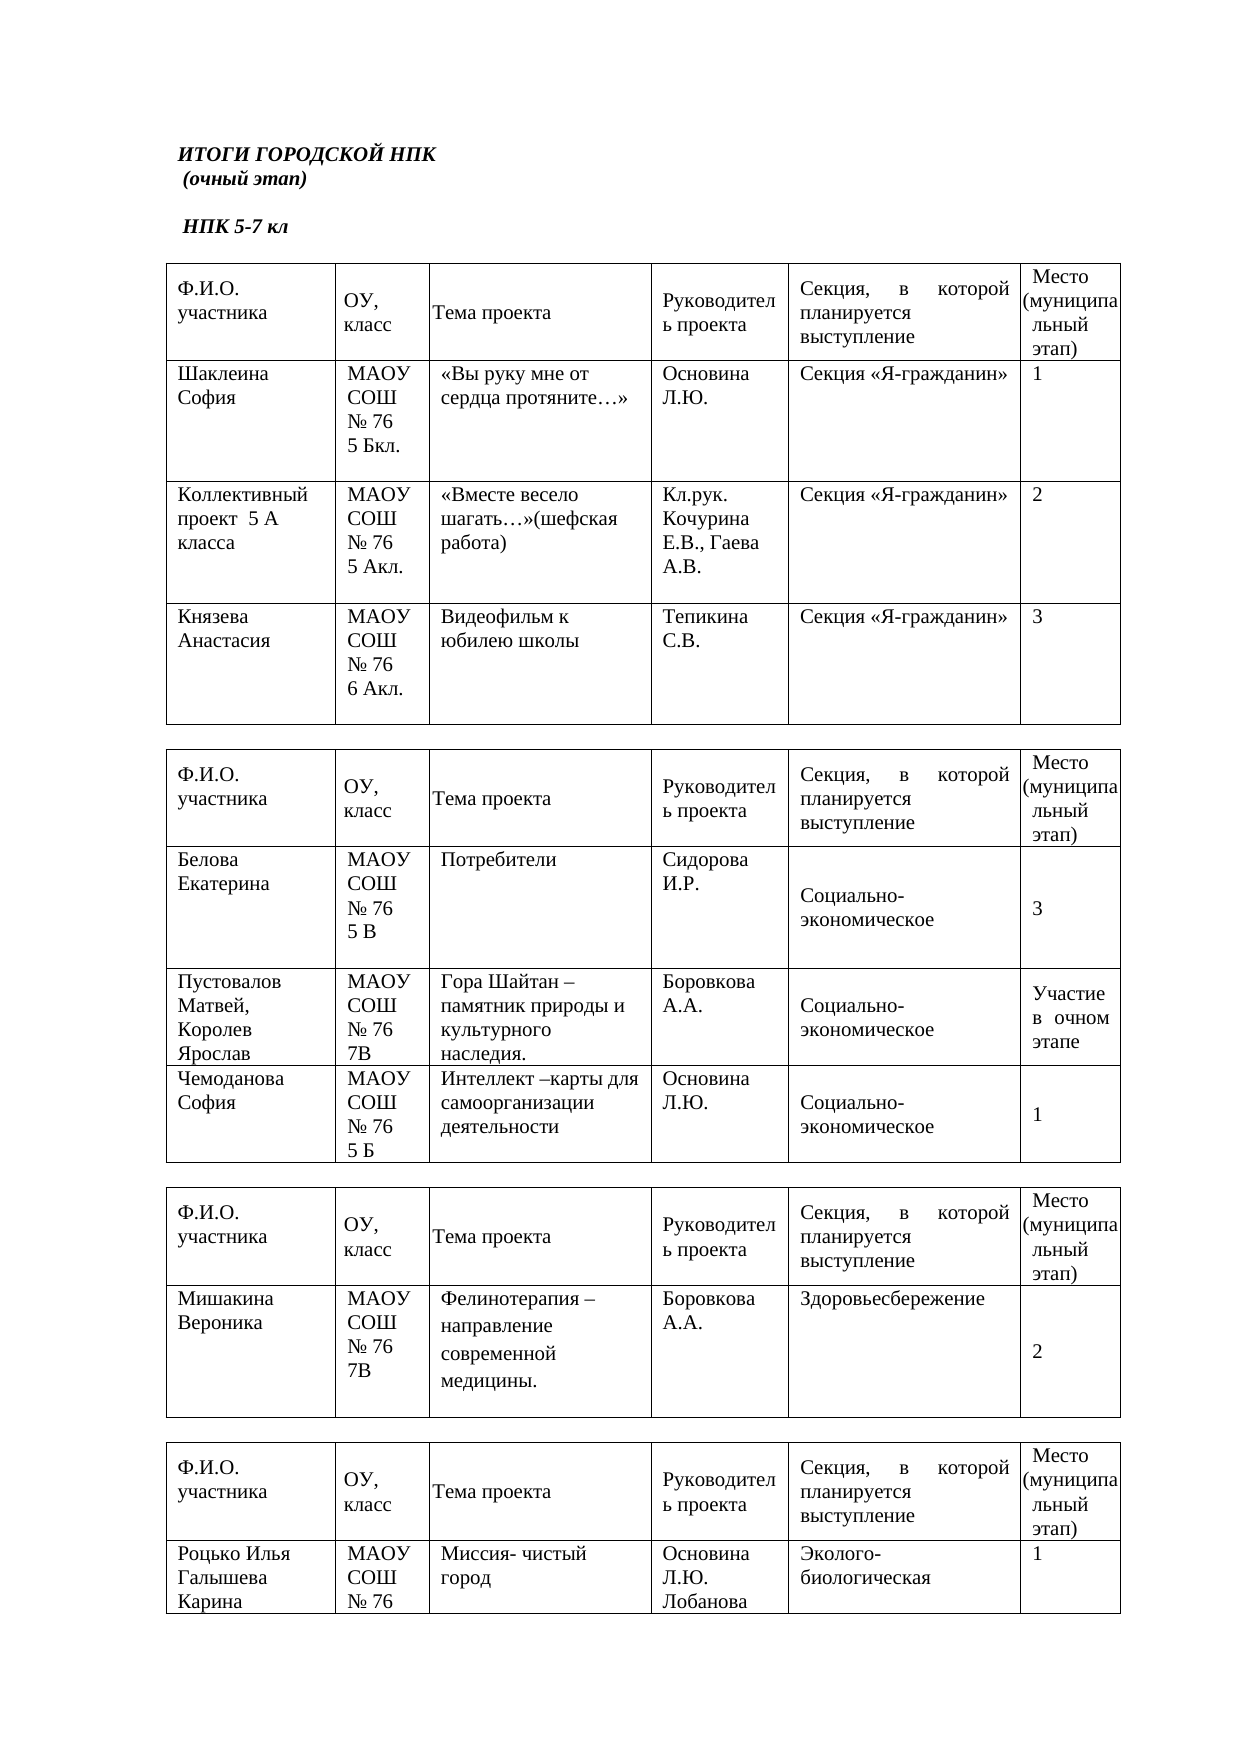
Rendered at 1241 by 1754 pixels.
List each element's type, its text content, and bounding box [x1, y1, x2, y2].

table_cell 3 [1021, 604, 1120, 724]
table_cell Основина Л.Ю. [652, 361, 788, 481]
table_header ОУ, класс [336, 1443, 429, 1539]
table_header Ф.И.О. участника [167, 1443, 335, 1539]
table_cell Белова Екатерина [167, 847, 335, 968]
table_cell Интеллект –карты для самоорганизации деятельности [430, 1066, 651, 1162]
table_header Тема проекта [430, 1188, 651, 1284]
table_cell Мишакина Вероника [167, 1286, 335, 1417]
table_cell 1 [1021, 1541, 1120, 1613]
table_header Ф.И.О. участника [167, 1188, 335, 1284]
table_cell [167, 1541, 335, 1613]
table_cell Участие в очном этапе [1021, 969, 1120, 1065]
table_cell МАОУ СОШ № 76 7В [336, 969, 429, 1065]
table_header Руководитель проекта [652, 264, 788, 360]
table_cell Социально-экономическое [789, 969, 1020, 1065]
table_cell 1 [1021, 1066, 1120, 1162]
table_cell «Вы руку мне от сердца протяните…» [430, 361, 651, 481]
table_cell 3 [1021, 847, 1120, 968]
table_cell Здоровьесбережение [789, 1286, 1020, 1417]
table_cell МАОУ СОШ № 76 5 В [336, 847, 429, 968]
table_cell Видеофильм к юбилею школы [430, 604, 651, 724]
table_header Место (муниципальный этап) [1021, 264, 1120, 360]
table_header Тема проекта [430, 264, 651, 360]
table_cell Боровкова А.А. [652, 969, 788, 1065]
table_header Секция, в которой планируется выступление [789, 264, 1020, 360]
table_cell 2 [1021, 482, 1120, 602]
table_header Секция, в которой планируется выступление [789, 750, 1020, 846]
table_header Место (муниципальный этап) [1021, 1188, 1120, 1284]
table_cell Секция «Я-гражданин» [789, 604, 1020, 724]
table_cell Чемоданова София [167, 1066, 335, 1162]
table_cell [652, 1541, 788, 1613]
table_cell Шаклеина София [167, 361, 335, 481]
table_header Ф.И.О. участника [167, 750, 335, 846]
table_header Руководитель проекта [652, 1443, 788, 1539]
table_cell Гора Шайтан – памятник природы и культурного наследия. [430, 969, 651, 1065]
table_cell Боровкова А.А. [652, 1286, 788, 1417]
table_header Тема проекта [430, 750, 651, 846]
table_header Место (муниципальный этап) [1021, 1443, 1120, 1539]
table_cell Основина Л.Ю. [652, 1066, 788, 1162]
table_cell МАОУ СОШ № 76 5 Бкл. [336, 361, 429, 481]
table_cell Пустовалов Матвей, Королев Ярослав [167, 969, 335, 1065]
table_cell Секция «Я-гражданин» [789, 482, 1020, 602]
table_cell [430, 1541, 651, 1613]
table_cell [789, 1541, 1020, 1613]
table_header ОУ, класс [336, 1188, 429, 1284]
table_header ОУ, класс [336, 264, 429, 360]
text НПК 5-7 кл [177, 214, 1152, 238]
table_cell Сидорова И.Р. [652, 847, 788, 968]
table_cell 1 [1021, 361, 1120, 481]
table_header Руководитель проекта [652, 1188, 788, 1284]
table_header Тема проекта [430, 1443, 651, 1539]
table_cell МАОУ СОШ № 76 7В [336, 1286, 429, 1417]
table_header Место (муниципальный этап) [1021, 750, 1120, 846]
table_cell Коллективный проект 5 А класса [167, 482, 335, 602]
table_cell Секция «Я-гражданин» [789, 361, 1020, 481]
table_cell МАОУ СОШ № 76 6 Акл. [336, 604, 429, 724]
text ИТОГИ ГОРОДСКОЙ НПК [177, 142, 1152, 166]
table_header Ф.И.О. участника [167, 264, 335, 360]
table_cell Князева Анастасия [167, 604, 335, 724]
table_cell МАОУ СОШ № 76 5 Акл. [336, 482, 429, 602]
table_header Секция, в которой планируется выступление [789, 1443, 1020, 1539]
table_cell Кл.рук. Кочурина Е.В., Гаева А.В. [652, 482, 788, 602]
table_cell МАОУ СОШ № 76 5 Б [336, 1066, 429, 1162]
table_cell «Вместе весело шагать…»(шефская работа) [430, 482, 651, 602]
table_cell Социально-экономическое [789, 847, 1020, 968]
table_header ОУ, класс [336, 750, 429, 846]
table_cell МАОУ СОШ № 76 5 Б [336, 1541, 429, 1613]
table_cell Фелинотерапия – направление современной медицины. [430, 1286, 651, 1417]
table_cell Тепикина С.В. [652, 604, 788, 724]
text (очный этап) [177, 166, 1152, 190]
table_cell Потребители [430, 847, 651, 968]
table_cell 2 [1021, 1286, 1120, 1417]
table_cell Социально-экономическое [789, 1066, 1020, 1162]
table_header Руководитель проекта [652, 750, 788, 846]
table_header Секция, в которой планируется выступление [789, 1188, 1020, 1284]
